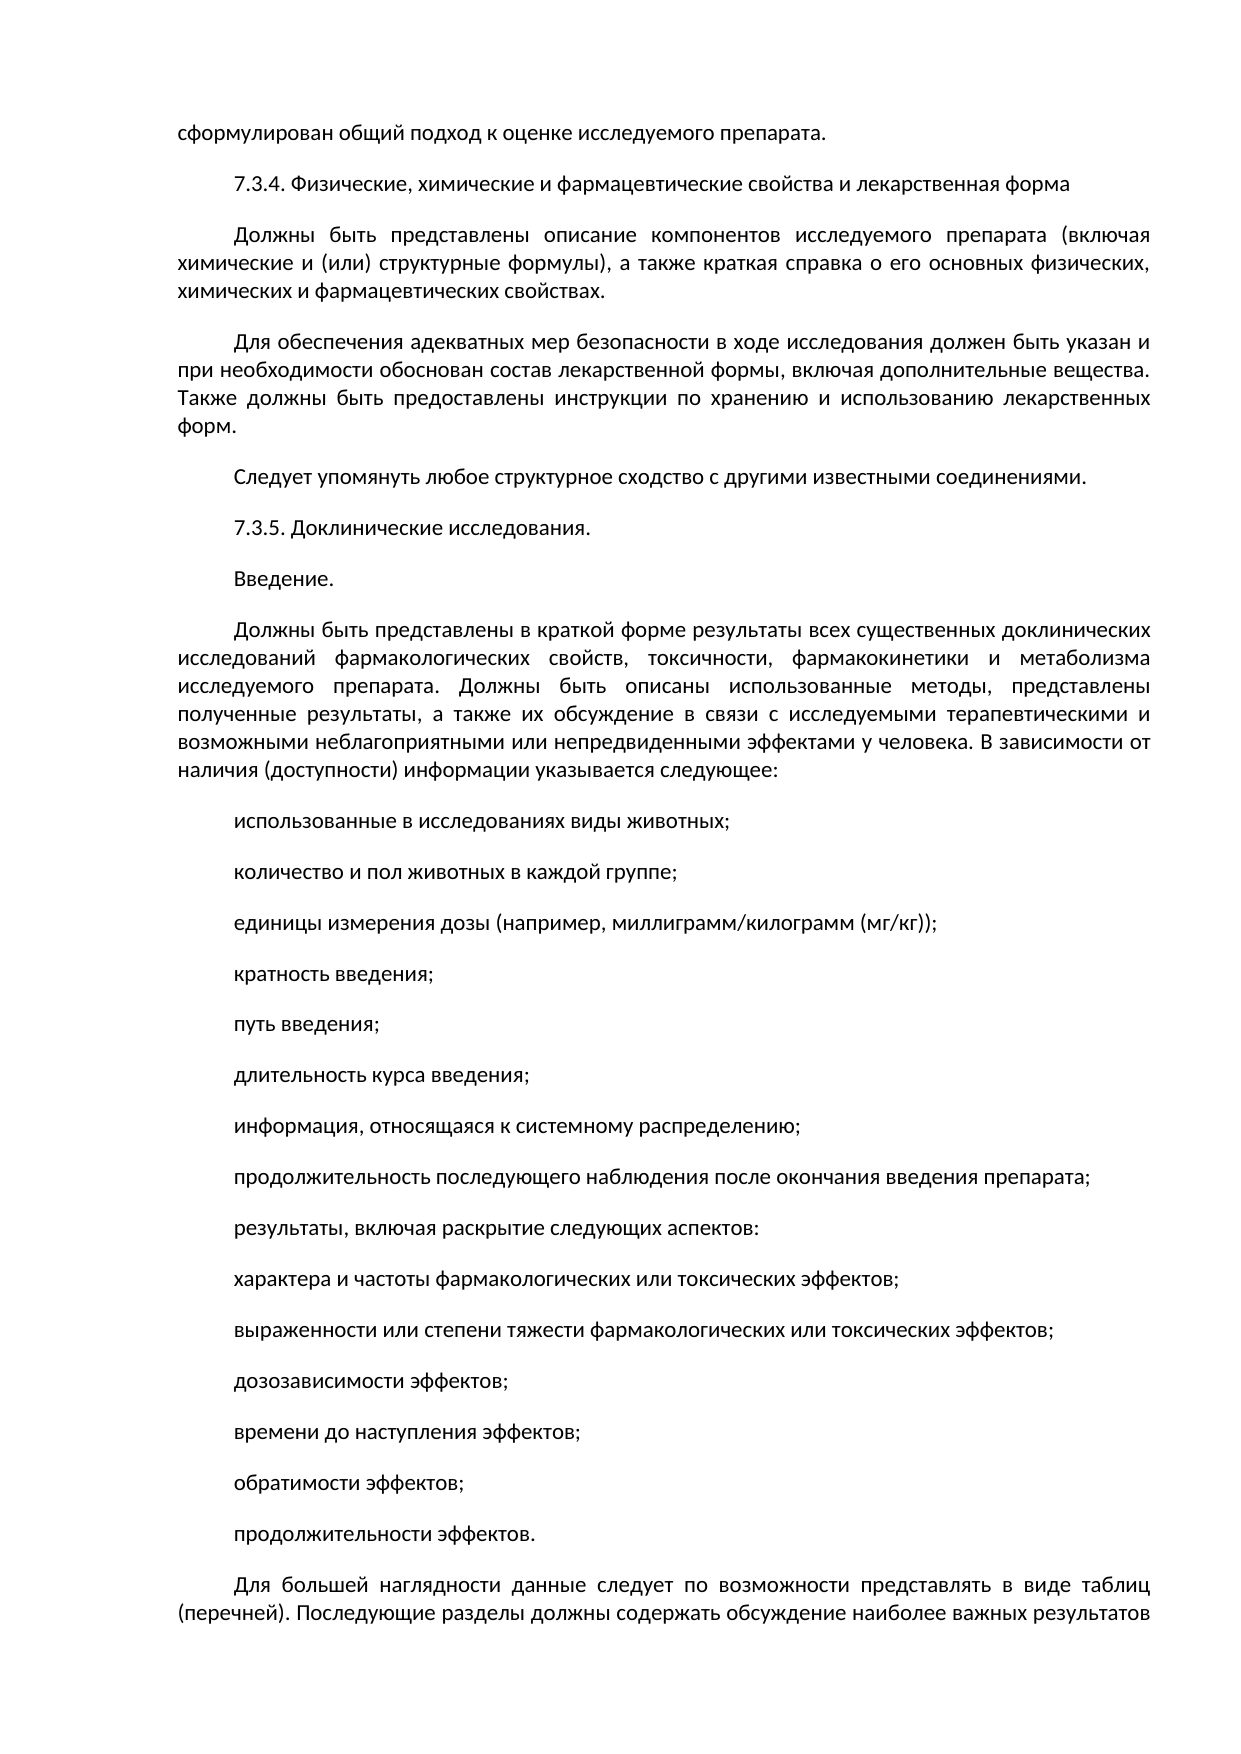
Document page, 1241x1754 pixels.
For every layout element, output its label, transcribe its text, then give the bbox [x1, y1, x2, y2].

text 7.3.4. Физические, химические и фармацевтические свойства и лекарственная форма [177, 169, 1152, 197]
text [177, 1570, 1152, 1626]
text информация, относящаяся к системному распределению; [177, 1111, 1152, 1139]
text обратимости эффектов; [177, 1468, 1152, 1496]
text длительность курса введения; [177, 1061, 1152, 1088]
text результаты, включая раскрытие следующих аспектов: [177, 1213, 1152, 1241]
text дозозависимости эффектов; [177, 1366, 1152, 1394]
text выраженности или степени тяжести фармакологических или токсических эффектов; [177, 1315, 1152, 1343]
text характера и частоты фармакологических или токсических эффектов; [177, 1264, 1152, 1292]
text кратность введения; [177, 959, 1152, 987]
text времени до наступления эффектов; [177, 1417, 1152, 1445]
text Для обеспечения адекватных мер безопасности в ходе исследования должен быть указан и при необходимости обоснован состав лекарственной формы, включая дополнительные вещества. Также должны быть предоставлены инструкции по хранению и использованию лекарственных форм. [177, 327, 1152, 439]
text продолжительность последующего наблюдения после окончания введения препарата; [177, 1162, 1152, 1190]
text единицы измерения дозы (например, миллиграмм/килограмм (мг/кг)); [177, 908, 1152, 936]
text Введение. [177, 564, 1152, 592]
text использованные в исследованиях виды животных; [177, 806, 1152, 834]
text 7.3.5. Доклинические исследования. [177, 513, 1152, 541]
text Следует упомянуть любое структурное сходство с другими известными соединениями. [177, 462, 1152, 490]
text продолжительности эффектов. [177, 1519, 1152, 1547]
text количество и пол животных в каждой группе; [177, 857, 1152, 885]
text Должны быть представлены в краткой форме результаты всех существенных доклинических исследований фармакологических свойств, токсичности, фармакокинетики и метаболизма исследуемого препарата. Должны быть описаны использованные методы, представлены полученные результаты, а также их обсуждение в связи с исследуемыми терапевтическими и возможными неблагоприятными или непредвиденными эффектами у человека. В зависимости от наличия (доступности) информации указывается следующее: [177, 615, 1152, 783]
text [177, 118, 1152, 146]
text Должны быть представлены описание компонентов исследуемого препарата (включая химические и (или) структурные формулы), а также краткая справка о его основных физических, химических и фармацевтических свойствах. [177, 220, 1152, 304]
text путь введения; [177, 1009, 1152, 1038]
